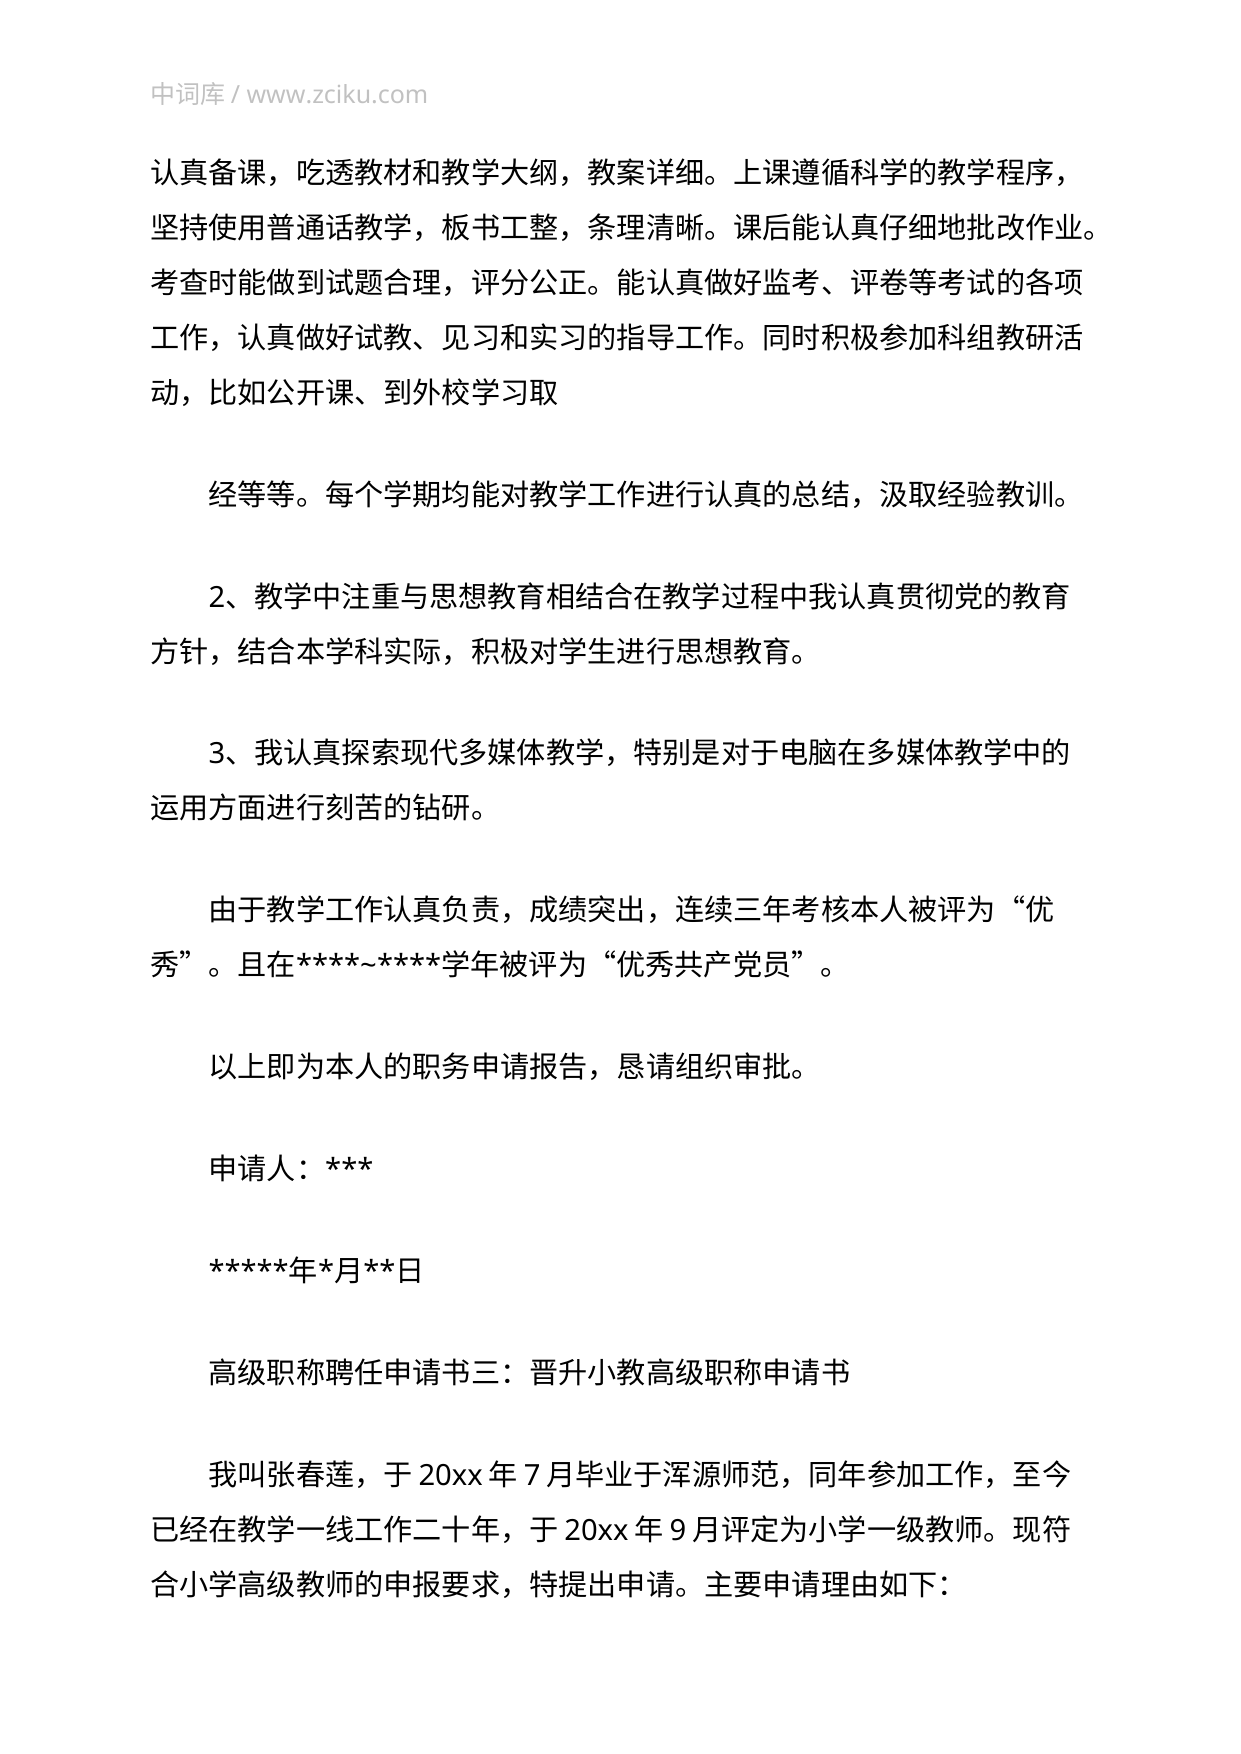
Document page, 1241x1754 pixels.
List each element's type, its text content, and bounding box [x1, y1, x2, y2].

text 申请人：*** [150, 1145, 1090, 1188]
text 以上即为本人的职务申请报告，恳请组织审批。 [150, 1043, 1090, 1086]
text 由于教学工作认真负责，成绩突出，连续三年考核本人被评为“优秀”。且在****~****学年被评为“优秀共产党员”。 [150, 887, 1090, 984]
text 2、教学中注重与思想教育相结合在教学过程中我认真贯彻党的教育方针，结合本学科实际，积极对学生进行思想教育。 [150, 573, 1090, 670]
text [150, 150, 1090, 412]
text 我叫张春莲，于20xx年7月毕业于浑源师范，同年参加工作，至今已经在教学一线工作二十年，于20xx年9月评定为小学一级教师。现符合小学高级教师的申报要求，特提出申请。主要申请理由如下： [150, 1451, 1090, 1603]
text 经等等。每个学期均能对教学工作进行认真的总结，汲取经验教训。 [150, 471, 1090, 514]
text 3、我认真探索现代多媒体教学，特别是对于电脑在多媒体教学中的运用方面进行刻苦的钻研。 [150, 730, 1090, 827]
text *****年*月**日 [150, 1247, 1090, 1290]
text 高级职称聘任申请书三：晋升小教高级职称申请书 [150, 1349, 1090, 1392]
